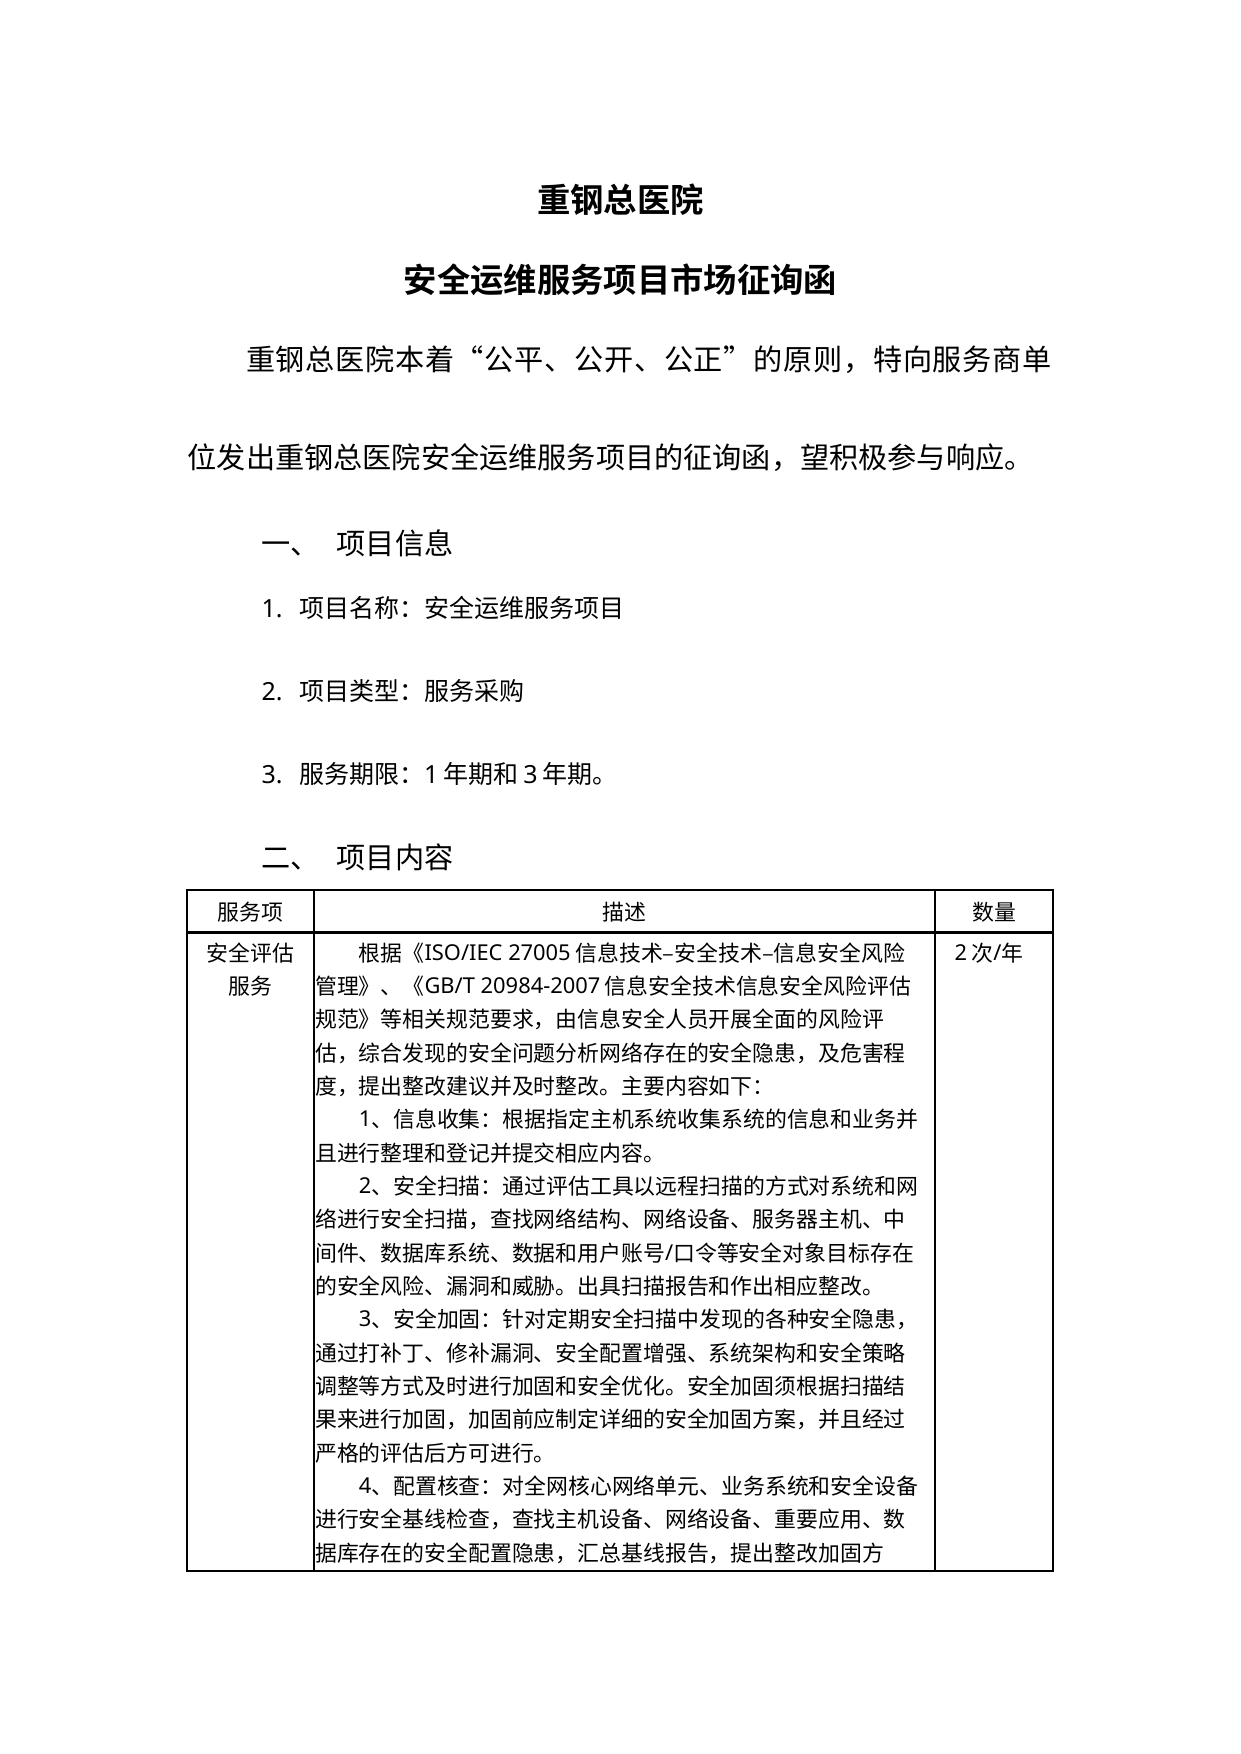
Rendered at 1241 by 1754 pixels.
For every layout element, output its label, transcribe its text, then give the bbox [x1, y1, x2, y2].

list 项目内容 [261, 824, 1053, 889]
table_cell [315, 934, 934, 1570]
table_cell 2次/年 [936, 934, 1052, 1570]
table_header 服务项 [188, 891, 313, 931]
text 安全运维服务项目市场征询函 [187, 245, 1053, 310]
text 重钢总医院 [187, 165, 1053, 230]
list 项目类型：服务采购 [261, 657, 1053, 722]
table_cell 安全评估 服务 [188, 934, 313, 1570]
table_header 描述 [315, 891, 934, 931]
list 服务期限：1年期和3年期。 [261, 741, 1053, 806]
list 项目信息 [261, 509, 1053, 574]
table_header 数量 [936, 891, 1052, 931]
text 重钢总医院本着“公平、公开、公正”的原则，特向服务商单位发出重钢总医院安全运维服务项目的征询函，望积极参与响应。 [187, 326, 1053, 488]
list 项目名称：安全运维服务项目 [261, 574, 1053, 639]
